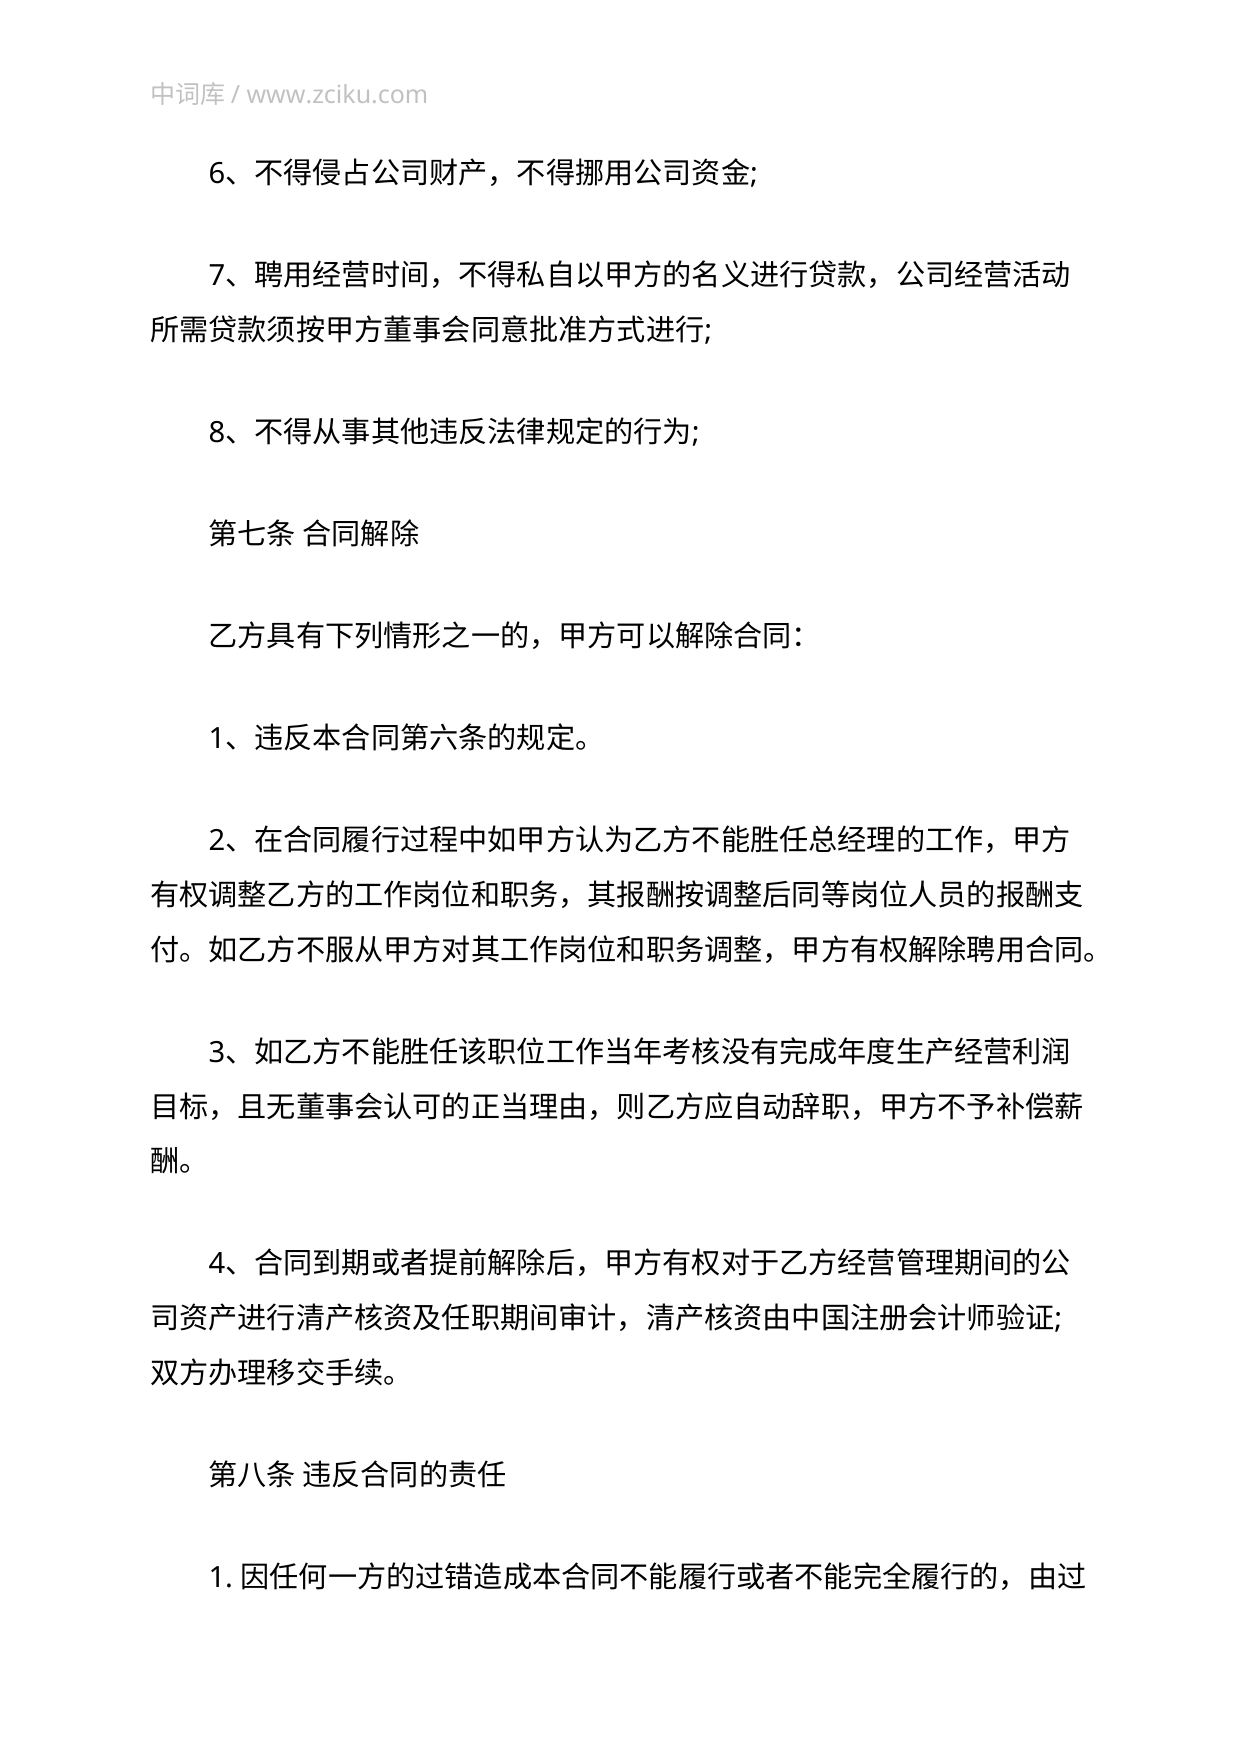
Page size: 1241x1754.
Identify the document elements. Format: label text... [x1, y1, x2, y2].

text 6、不得侵占公司财产，不得挪用公司资金; [150, 150, 1090, 192]
text 1、违反本合同第六条的规定。 [150, 714, 1090, 757]
text 3、如乙方不能胜任该职位工作当年考核没有完成年度生产经营利润目标，且无董事会认可的正当理由，则乙方应自动辞职，甲方不予补偿薪酬。 [150, 1028, 1090, 1180]
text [150, 1553, 1090, 1596]
text 4、合同到期或者提前解除后，甲方有权对于乙方经营管理期间的公司资产进行清产核资及任职期间审计，清产核资由中国注册会计师验证;双方办理移交手续。 [150, 1240, 1090, 1392]
text 8、不得从事其他违反法律规定的行为; [150, 409, 1090, 451]
text 7、聘用经营时间，不得私自以甲方的名义进行贷款，公司经营活动所需贷款须按甲方董事会同意批准方式进行; [150, 252, 1090, 349]
text 第七条 合同解除 [150, 511, 1090, 553]
text 第八条 违反合同的责任 [150, 1452, 1090, 1494]
text 乙方具有下列情形之一的，甲方可以解除合同： [150, 613, 1090, 655]
text 2、在合同履行过程中如甲方认为乙方不能胜任总经理的工作，甲方有权调整乙方的工作岗位和职务，其报酬按调整后同等岗位人员的报酬支付。如乙方不服从甲方对其工作岗位和职务调整，甲方有权解除聘用合同。 [150, 816, 1090, 969]
